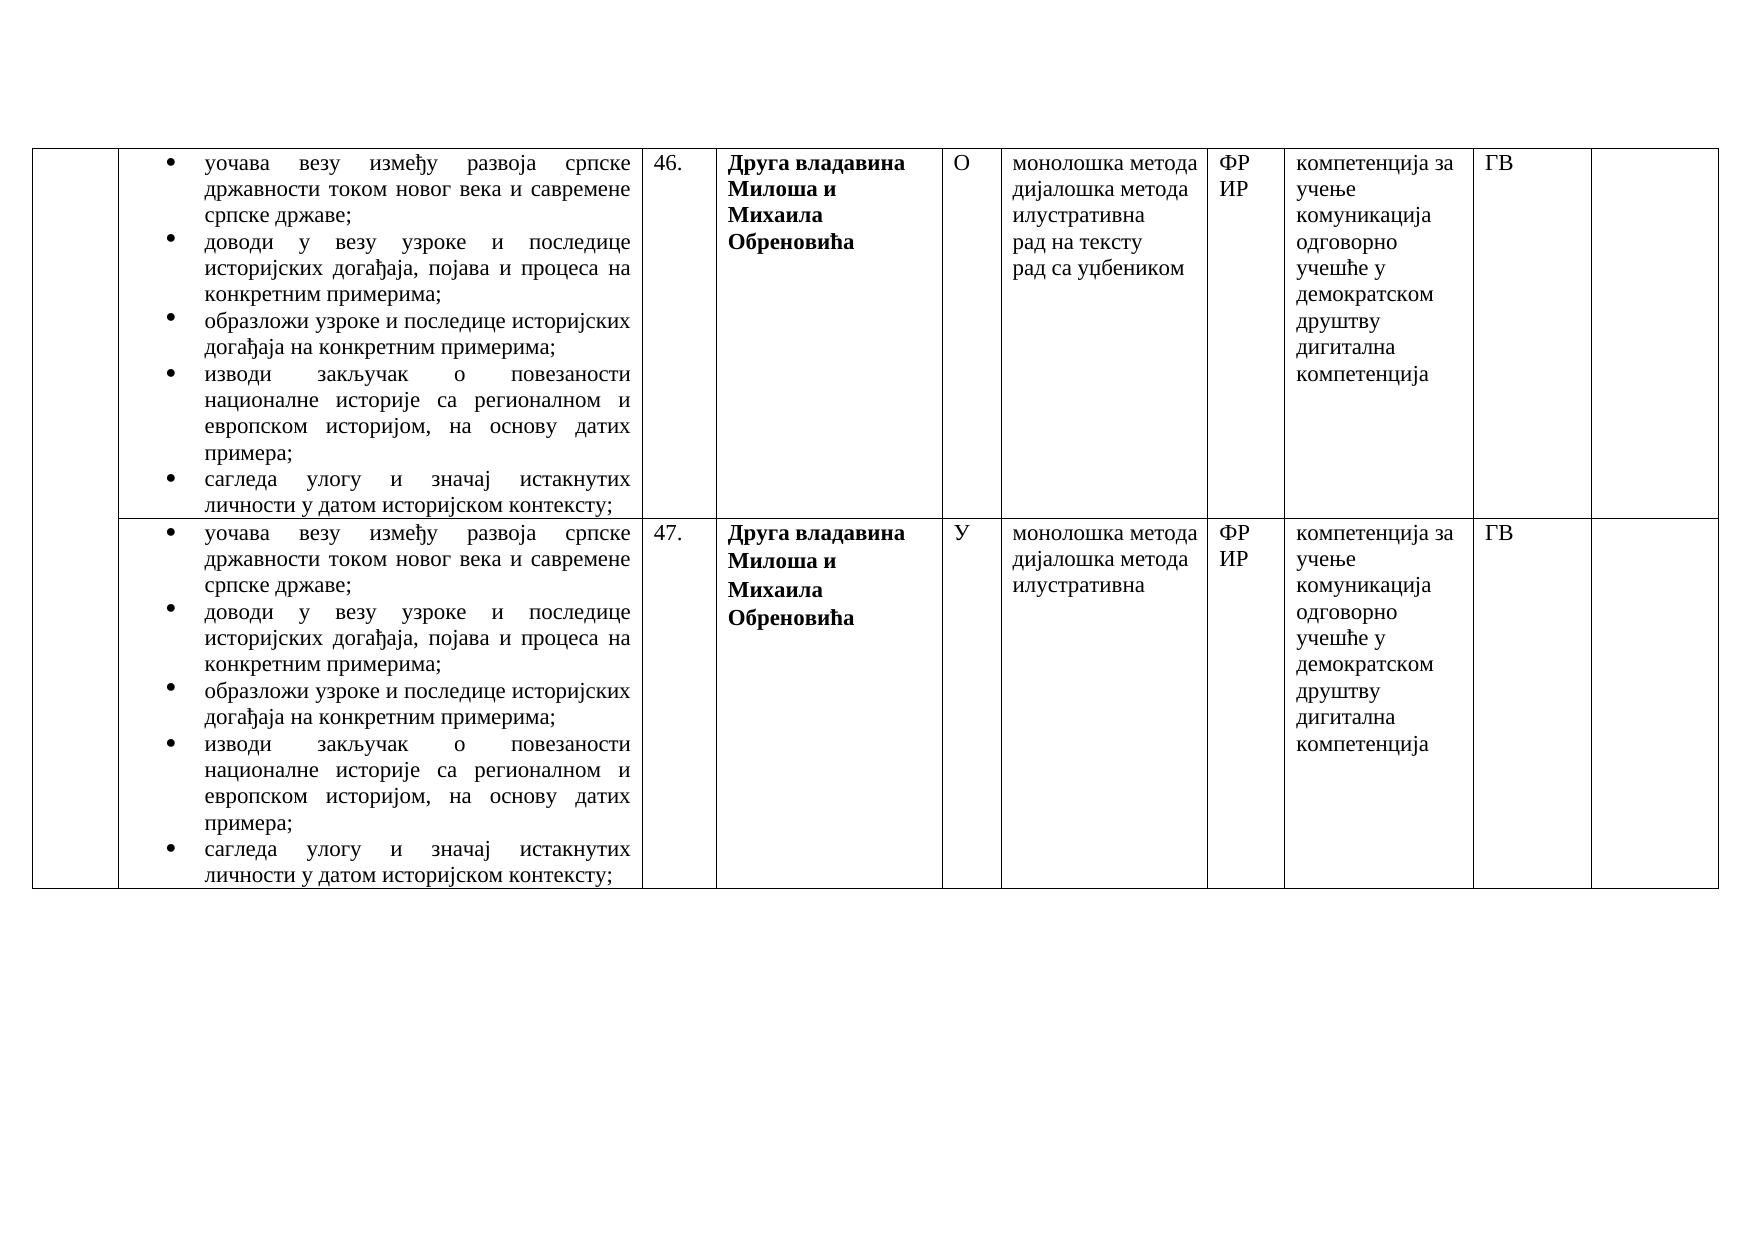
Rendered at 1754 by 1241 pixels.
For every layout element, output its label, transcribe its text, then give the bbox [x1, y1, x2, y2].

table_cell ФР ИР [1208, 149, 1284, 518]
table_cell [119, 519, 642, 888]
table_cell У [943, 519, 1001, 888]
table_cell [33, 149, 118, 888]
table_cell Друга владавина Милоша и Михаила Обреновића [717, 519, 942, 888]
table_cell ФР ИР [1208, 519, 1284, 888]
table_cell 47. [643, 519, 716, 888]
table_cell Друга владавина Милоша и Михаила Обреновића [717, 149, 942, 518]
table_cell [1592, 149, 1718, 518]
table_cell компетенција за учење комуникација одговорно учешће у демократском друштву дигитална компетенција [1285, 519, 1473, 888]
table_cell монолошка метода дијалошка метода илустративна рад на тексту рад са уџбеником [1002, 149, 1207, 518]
table_cell ГВ [1474, 149, 1591, 518]
table_cell 46. [643, 149, 716, 518]
table_cell компетенција за учење комуникација одговорно учешће у демократском друштву дигитална компетенција [1285, 149, 1473, 518]
table_cell ГВ [1474, 519, 1591, 888]
table_cell монолошка метода дијалошка метода илустративна [1002, 519, 1207, 888]
table_cell [1592, 519, 1718, 888]
table_cell О [943, 149, 1001, 518]
